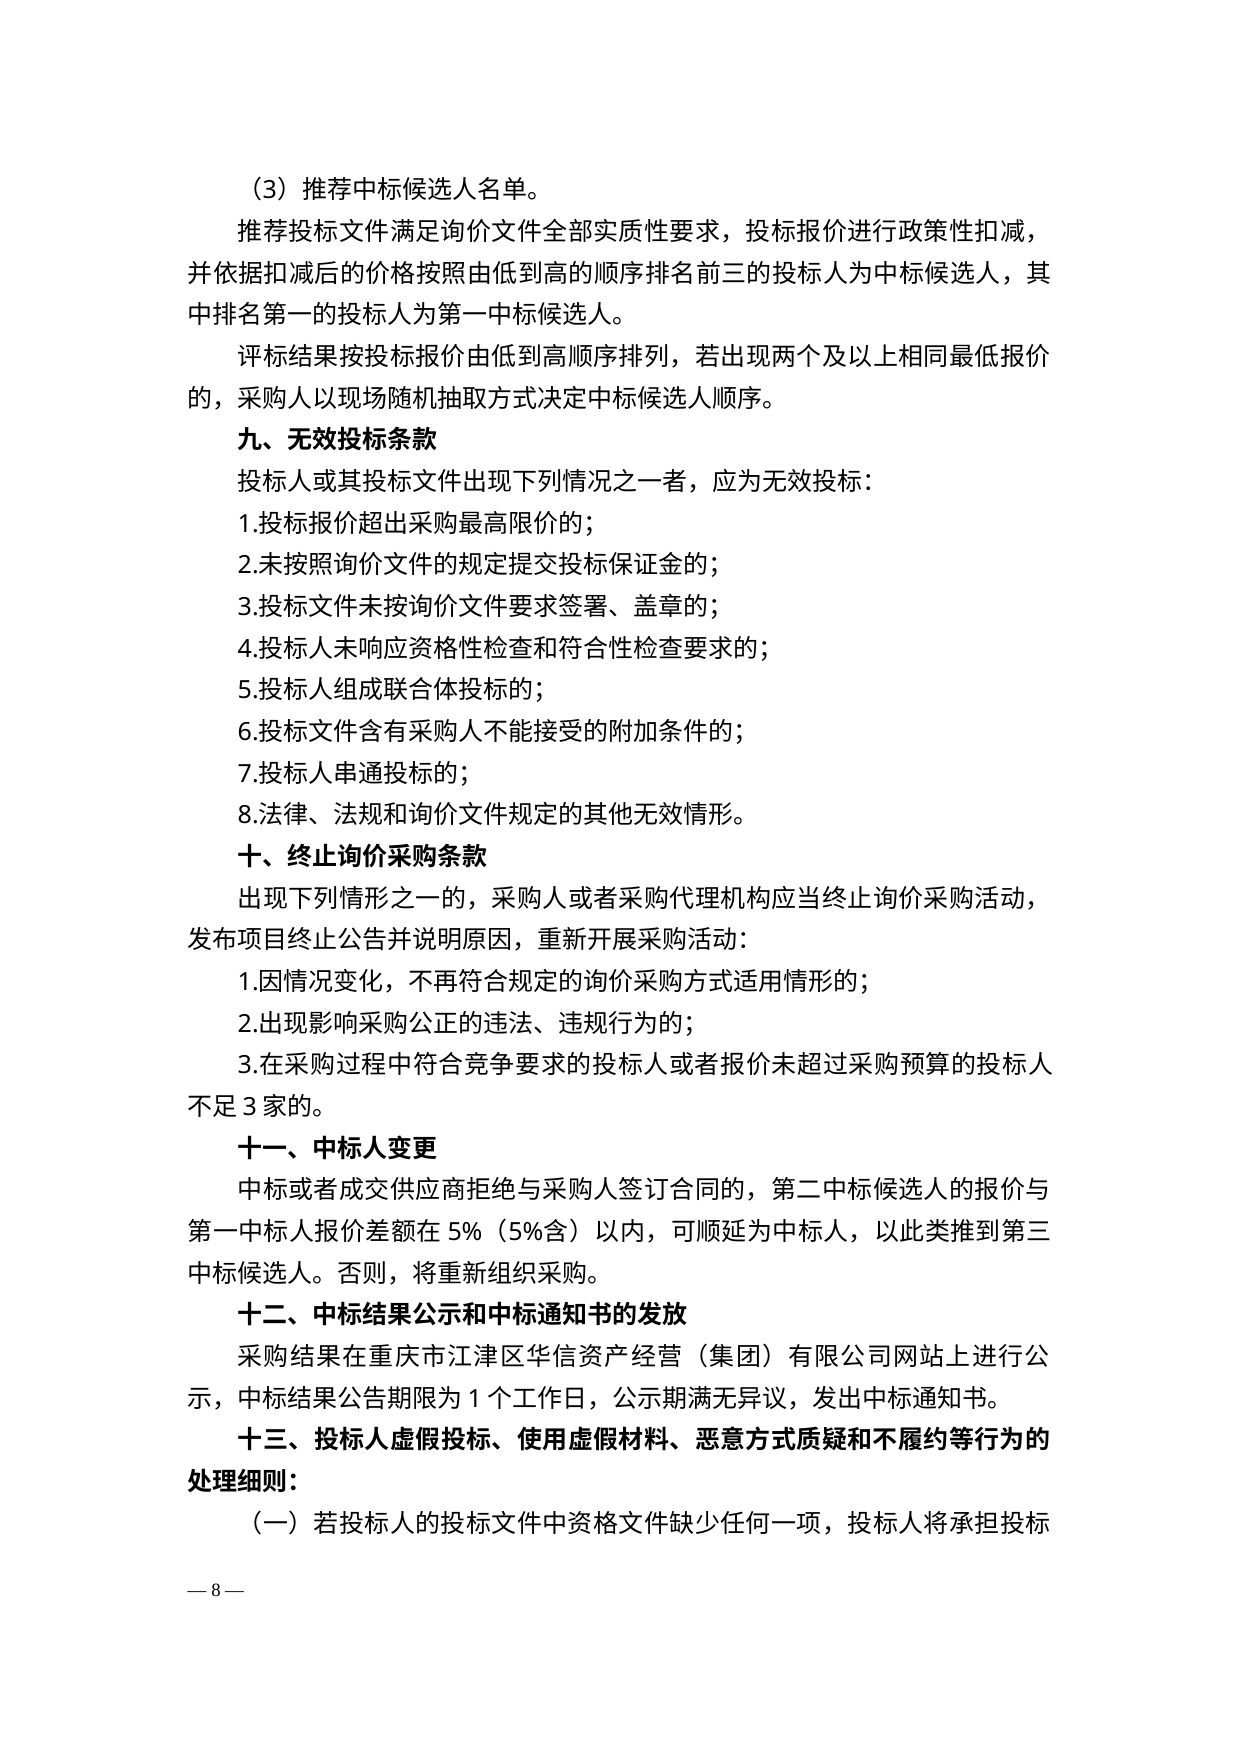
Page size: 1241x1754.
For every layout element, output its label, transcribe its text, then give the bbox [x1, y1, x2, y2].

text 4.投标人未响应资格性检查和符合性检查要求的； [187, 624, 1053, 666]
text 1.因情况变化，不再符合规定的询价采购方式适用情形的； [187, 957, 1053, 999]
text 2.出现影响采购公正的违法、违规行为的； [187, 999, 1053, 1041]
text 6.投标文件含有采购人不能接受的附加条件的； [187, 707, 1053, 749]
text 十、终止询价采购条款 [187, 832, 1053, 874]
text 推荐投标文件满足询价文件全部实质性要求，投标报价进行政策性扣减，并依据扣减后的价格按照由低到高的顺序排名前三的投标人为中标候选人，其中排名第一的投标人为第一中标候选人。 [187, 207, 1053, 332]
text 十二、中标结果公示和中标通知书的发放 [187, 1291, 1053, 1332]
text 九、无效投标条款 [187, 416, 1053, 457]
text 十一、中标人变更 [187, 1124, 1053, 1166]
text 2.未按照询价文件的规定提交投标保证金的； [187, 541, 1053, 582]
text 出现下列情形之一的，采购人或者采购代理机构应当终止询价采购活动，发布项目终止公告并说明原因，重新开展采购活动： [187, 874, 1053, 957]
text 8.法律、法规和询价文件规定的其他无效情形。 [187, 791, 1053, 832]
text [187, 1499, 1053, 1541]
text 1.投标报价超出采购最高限价的； [187, 499, 1053, 541]
text 评标结果按投标报价由低到高顺序排列，若出现两个及以上相同最低报价的，采购人以现场随机抽取方式决定中标候选人顺序。 [187, 332, 1053, 416]
text （3）推荐中标候选人名单。 [187, 166, 1053, 207]
text 中标或者成交供应商拒绝与采购人签订合同的，第二中标候选人的报价与第一中标人报价差额在5%（5%含）以内，可顺延为中标人，以此类推到第三中标候选人。否则，将重新组织采购。 [187, 1166, 1053, 1291]
text 投标人或其投标文件出现下列情况之一者，应为无效投标： [187, 457, 1053, 499]
text 5.投标人组成联合体投标的； [187, 666, 1053, 707]
text 3.投标文件未按询价文件要求签署、盖章的； [187, 582, 1053, 624]
text 采购结果在重庆市江津区华信资产经营（集团）有限公司网站上进行公示，中标结果公告期限为1个工作日，公示期满无异议，发出中标通知书。 [187, 1332, 1053, 1416]
text 十三、投标人虚假投标、使用虚假材料、恶意方式质疑和不履约等行为的处理细则： [187, 1416, 1053, 1499]
text 7.投标人串通投标的； [187, 749, 1053, 791]
text 3.在采购过程中符合竞争要求的投标人或者报价未超过采购预算的投标人不足3家的。 [187, 1041, 1053, 1124]
